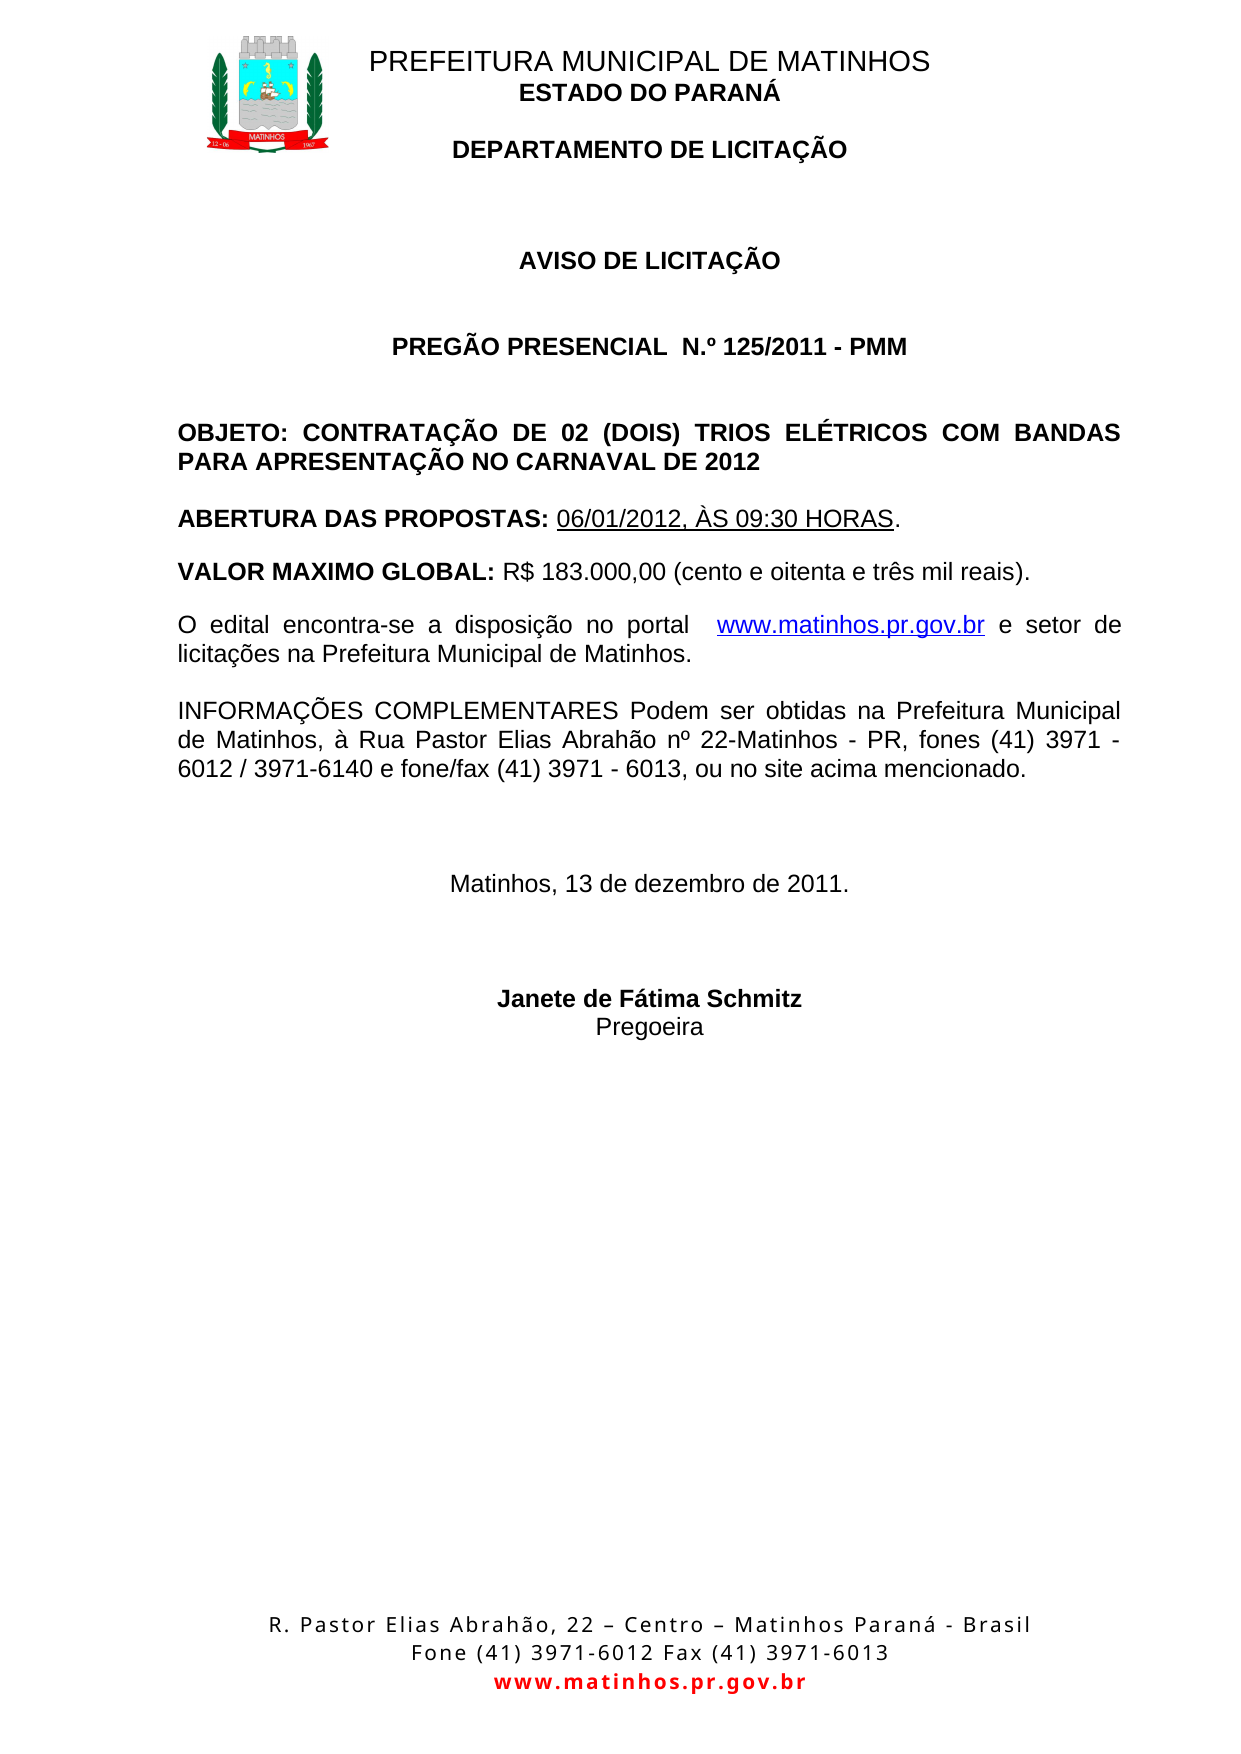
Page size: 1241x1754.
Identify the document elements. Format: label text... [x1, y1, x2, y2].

text AVISO DE LICITAÇÃO [177, 246, 1122, 274]
picture [206, 36, 329, 153]
text OBJETO: CONTRATAÇÃO DE 02 (DOIS) TRIOS ELÉTRICOS COM BANDAS PARA APRESENTAÇÃO NO CARNAVAL DE 2012 [177, 418, 1122, 476]
text Pregoeira [177, 1012, 1122, 1041]
text ABERTURA DAS PROPOSTAS: 06/01/2012, ÀS 09:30 HORAS. [177, 504, 1122, 533]
text Matinhos, 13 de dezembro de 2011. [177, 869, 1122, 897]
text PREGÃO PRESENCIAL N.º 125/2011 - PMM [177, 332, 1122, 361]
text INFORMAÇÕES COMPLEMENTARES Podem ser obtidas na Prefeitura Municipal de Matinhos, à Rua Pastor Elias Abrahão nº 22-Matinhos - PR, fones (41) 3971 - 6012 / 3971-6140 e fone/fax (41) 3971 - 6013, ou no site acima mencionado. [177, 696, 1122, 782]
list VALOR MAXIMO GLOBAL: R$ 183.000,00 (cento e oitenta e três mil reais). [177, 557, 1122, 586]
list O edital encontra-se a disposição no portal www.matinhos.pr.gov.br e setor de licitações na Prefeitura Municipal de Matinhos. [177, 610, 1122, 667]
text Janete de Fátima Schmitz [177, 984, 1122, 1012]
